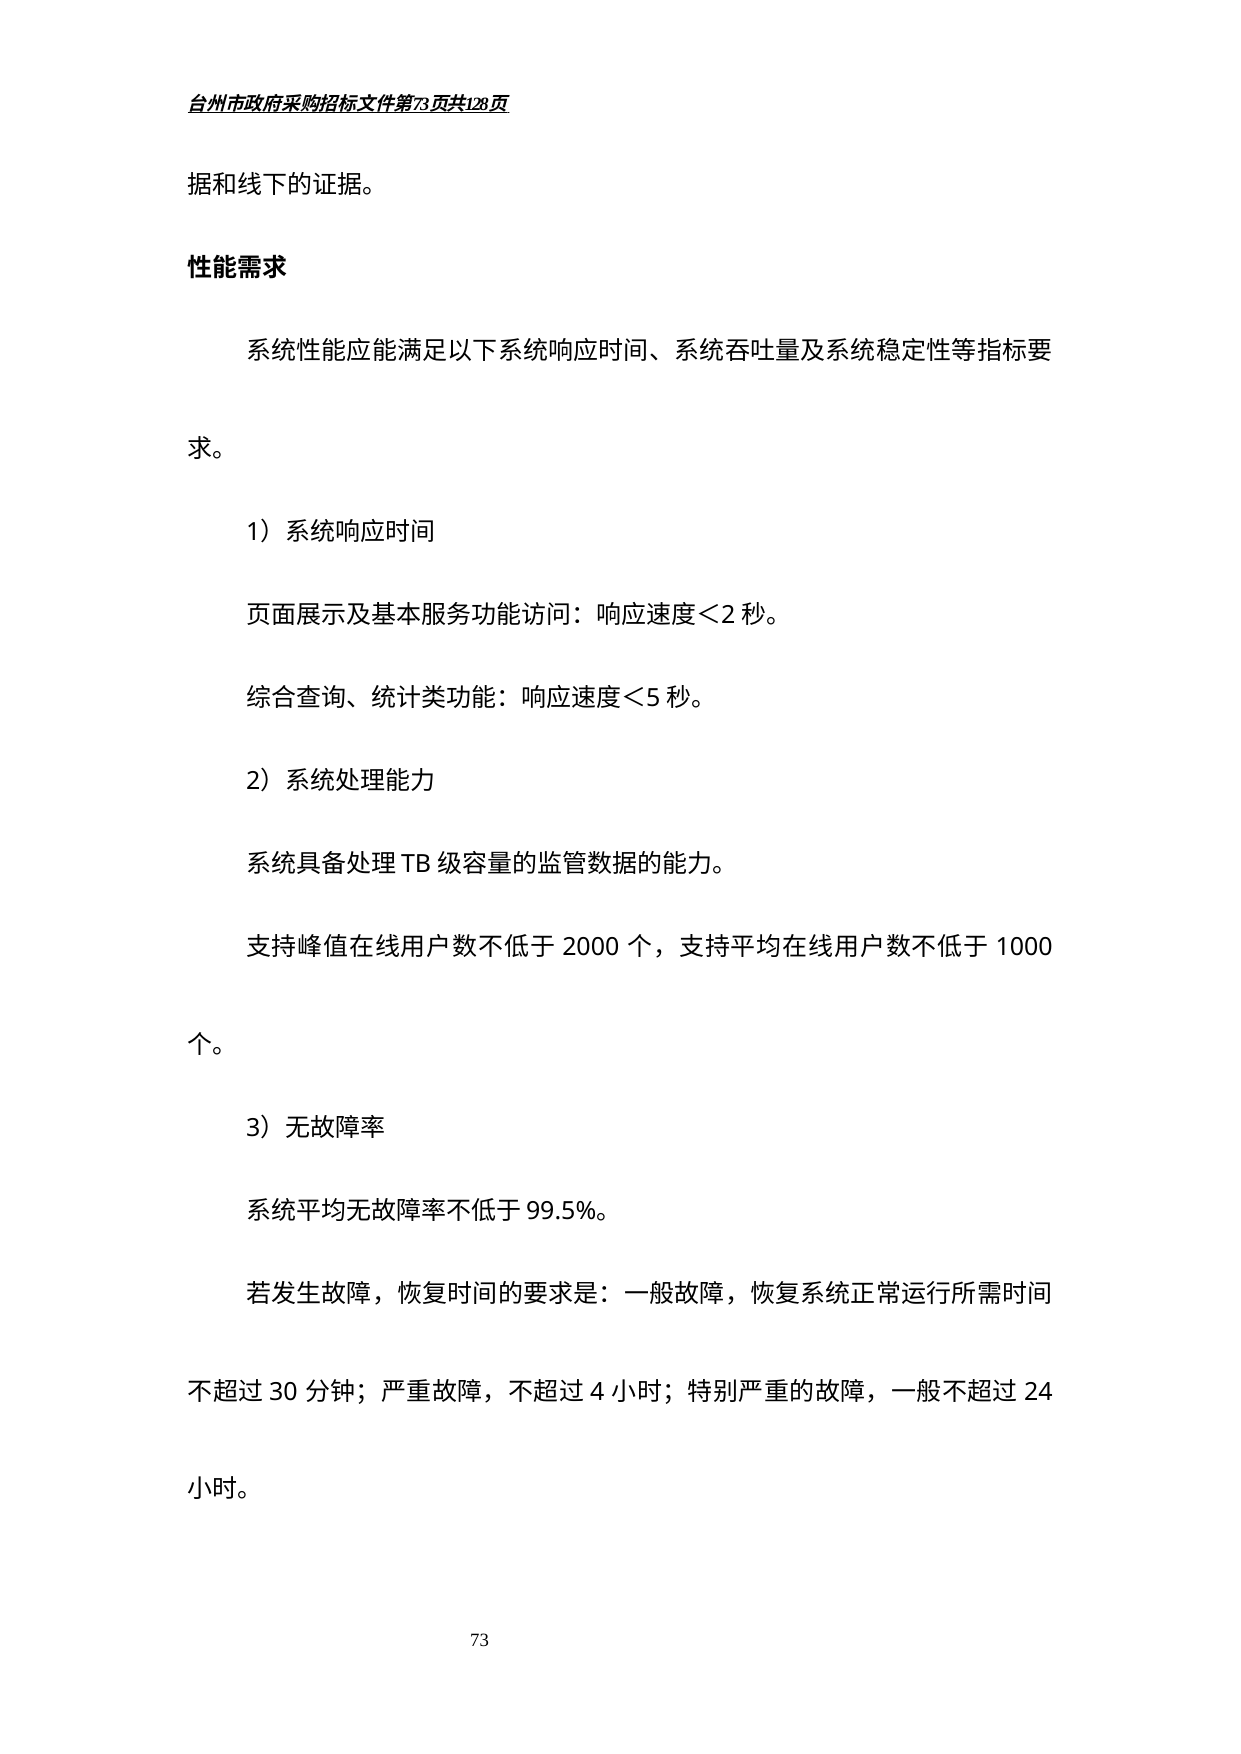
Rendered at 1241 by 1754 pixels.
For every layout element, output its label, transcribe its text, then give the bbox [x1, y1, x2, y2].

text 3）无故障率 [187, 1093, 1053, 1158]
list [187, 150, 1053, 215]
text 系统平均无故障率不低于99.5%。 [187, 1176, 1053, 1241]
text 若发生故障，恢复时间的要求是：一般故障，恢复系统正常运行所需时间不超过30 分钟；严重故障，不超过4 小时；特别严重的故障，一般不超过24 小时。 [187, 1259, 1053, 1519]
text 支持峰值在线用户数不低于2000 个，支持平均在线用户数不低于1000个。 [187, 912, 1053, 1075]
text 页面展示及基本服务功能访问：响应速度＜2 秒。 [187, 580, 1053, 645]
text 2）系统处理能力 [187, 746, 1053, 811]
subtitle 性能需求 [187, 233, 1053, 298]
text 综合查询、统计类功能：响应速度＜5 秒。 [187, 663, 1053, 728]
text 1）系统响应时间 [187, 497, 1053, 562]
text 系统具备处理TB 级容量的监管数据的能力。 [187, 829, 1053, 894]
text 系统性能应能满足以下系统响应时间、系统吞吐量及系统稳定性等指标要求。 [187, 316, 1053, 479]
